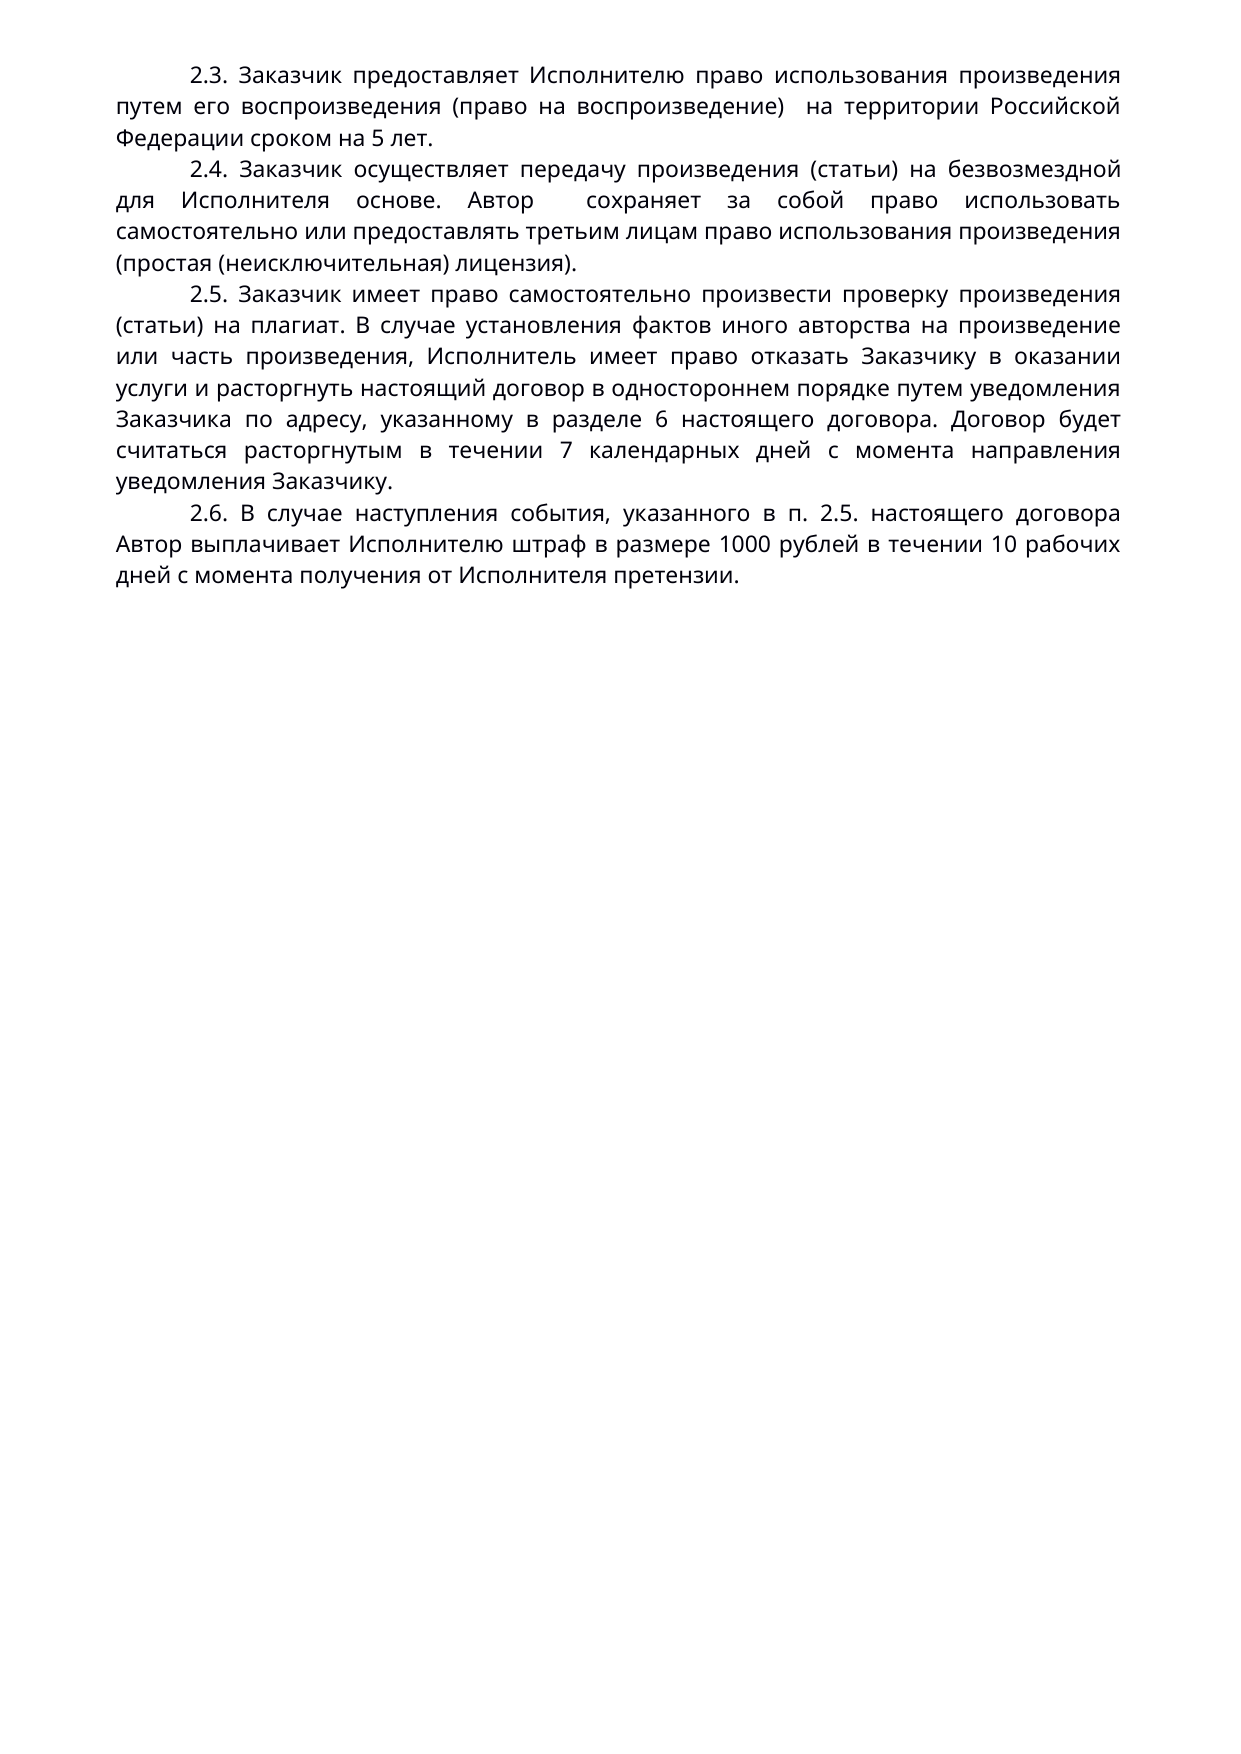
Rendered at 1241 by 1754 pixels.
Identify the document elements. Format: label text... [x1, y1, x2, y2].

text 2.4. Заказчик осуществляет передачу произведения (статьи) на безвозмездной для Исполнителя основе. Автор сохраняет за собой право использовать самостоятельно или предоставлять третьим лицам право использования произведения (простая (неисключительная) лицензия). [116, 153, 1122, 278]
text 2.5. Заказчик имеет право самостоятельно произвести проверку произведения (статьи) на плагиат. В случае установления фактов иного авторства на произведение или часть произведения, Исполнитель имеет право отказать Заказчику в оказании услуги и расторгнуть настоящий договор в одностороннем порядке путем уведомления Заказчика по адресу, указанному в разделе 6 настоящего договора. Договор будет считаться расторгнутым в течении 7 календарных дней с момента направления уведомления Заказчику. [116, 278, 1122, 497]
text 2.6. В случае наступления события, указанного в п. 2.5. настоящего договора Автор выплачивает Исполнителю штраф в размере 1000 рублей в течении 10 рабочих дней с момента получения от Исполнителя претензии. [116, 497, 1122, 590]
text 2.3. Заказчик предоставляет Исполнителю право использования произведения путем его воспроизведения (право на воспроизведение) на территории Российской Федерации сроком на 5 лет. [116, 59, 1122, 153]
